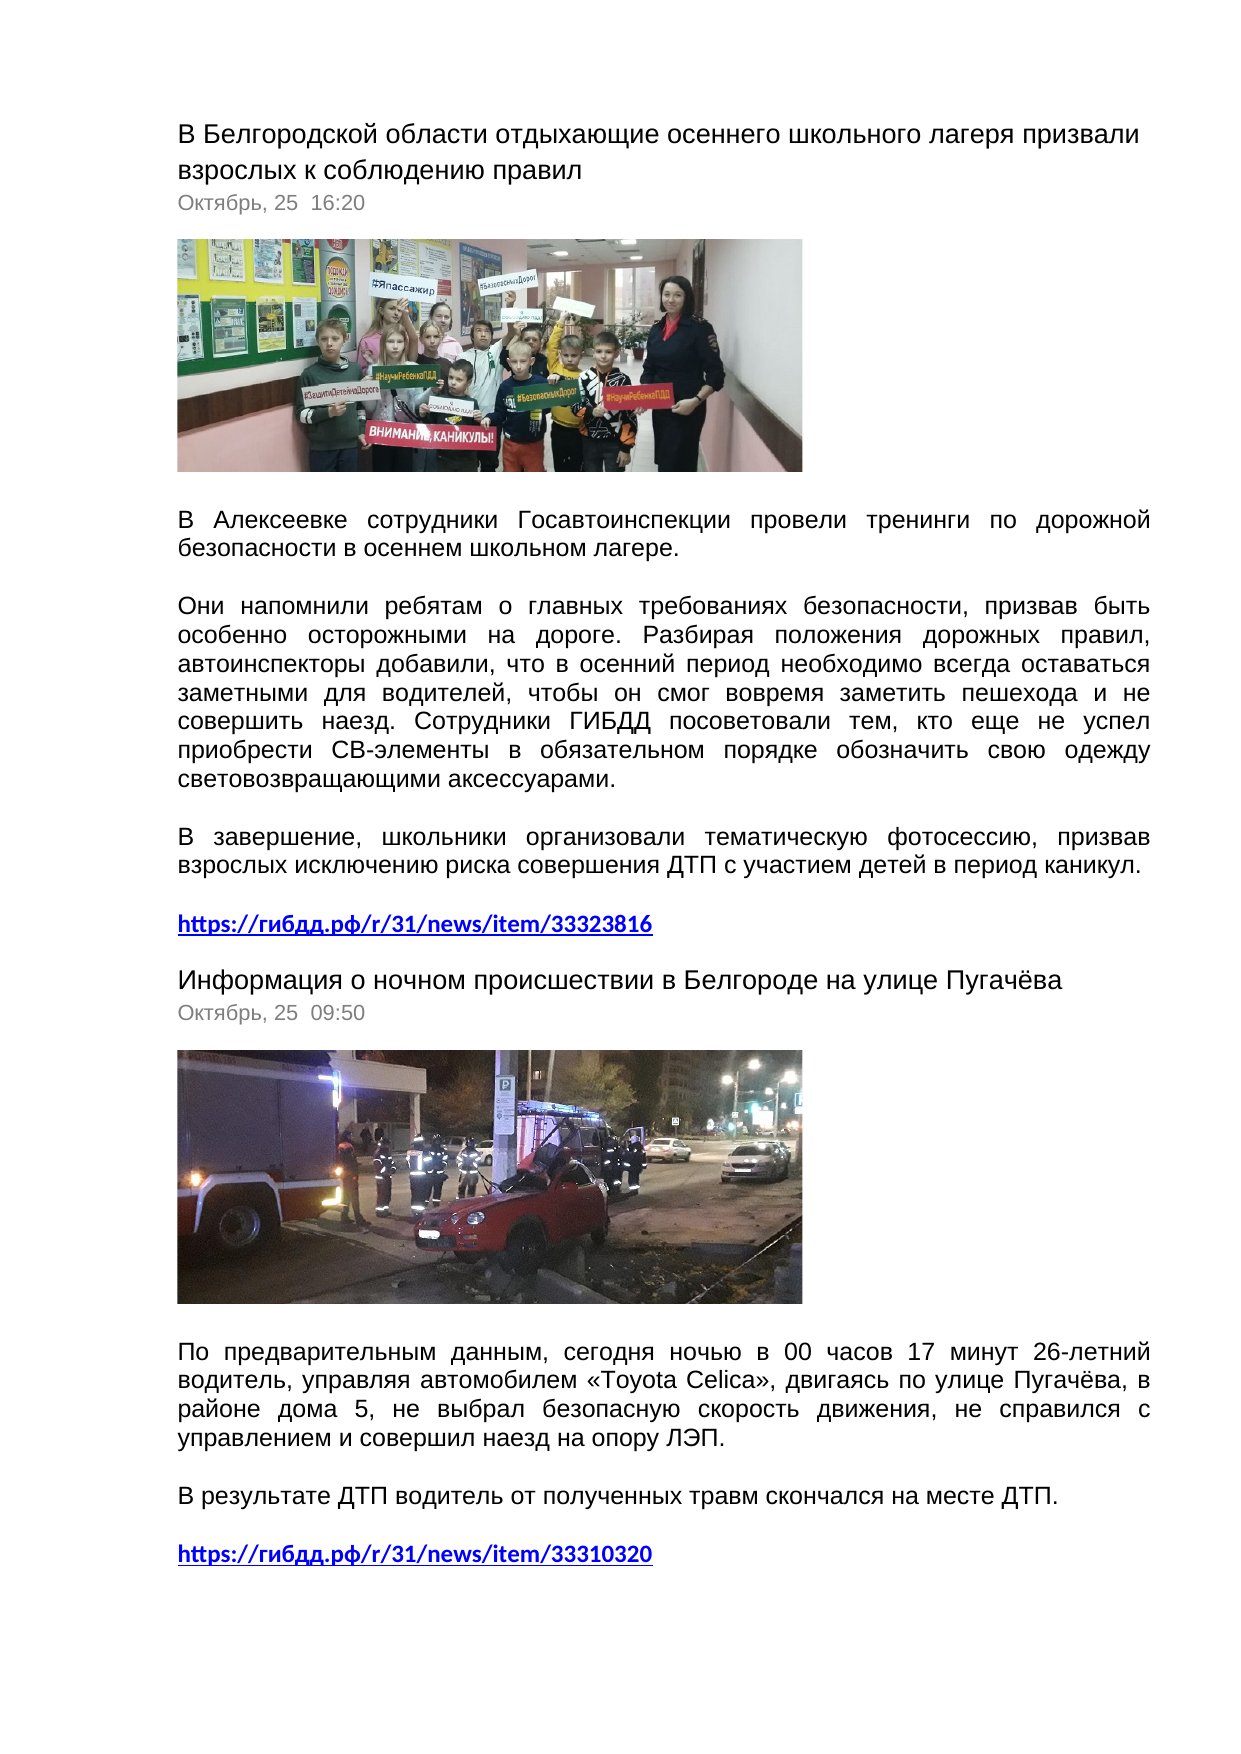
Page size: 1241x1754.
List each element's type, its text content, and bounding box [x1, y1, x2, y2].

subtitle Информация о ночном происшествии в Белгороде на улице Пугачёва [177, 964, 1152, 996]
text Октябрь, 25 09:50 [177, 1000, 1152, 1025]
text В завершение, школьники организовали тематическую фотосессию, призвав взрослых исключению риска совершения ДТП с участием детей в период каникул. [177, 822, 1152, 879]
text https://гибдд.рф/r/31/news/item/33310320 [177, 1539, 1152, 1569]
text По предварительным данным, сегодня ночью в 00 часов 17 минут 26-летний водитель, управляя автомобилем «Toyota Celica», двигаясь по улице Пугачёва, в районе дома 5, не выбрал безопасную скорость движения, не справился с управлением и совершил наезд на опору ЛЭП. [177, 1337, 1152, 1452]
text Октябрь, 25 16:20 [177, 190, 1152, 215]
text https://гибдд.рф/r/31/news/item/33323816 [177, 908, 1152, 939]
picture [177, 1050, 803, 1304]
subtitle В Белгородской области отдыхающие осеннего школьного лагеря призвали взрослых к соблюдению правил [177, 118, 1152, 185]
text В Алексеевке сотрудники Госавтоинспекции провели тренинги по дорожной безопасности в осеннем школьном лагере. [177, 505, 1152, 562]
text В результате ДТП водитель от полученных травм скончался на месте ДТП. [177, 1481, 1152, 1509]
picture [177, 239, 803, 472]
text Они напомнили ребятам о главных требованиях безопасности, призвав быть особенно осторожными на дороге. Разбирая положения дорожных правил, автоинспекторы добавили, что в осенний период необходимо всегда оставаться заметными для водителей, чтобы он смог вовремя заметить пешехода и не совершить наезд. Сотрудники ГИБДД посоветовали тем, кто еще не успел приобрести СВ-элементы в обязательном порядке обозначить свою одежду световозвращающими аксессуарами. [177, 591, 1152, 793]
